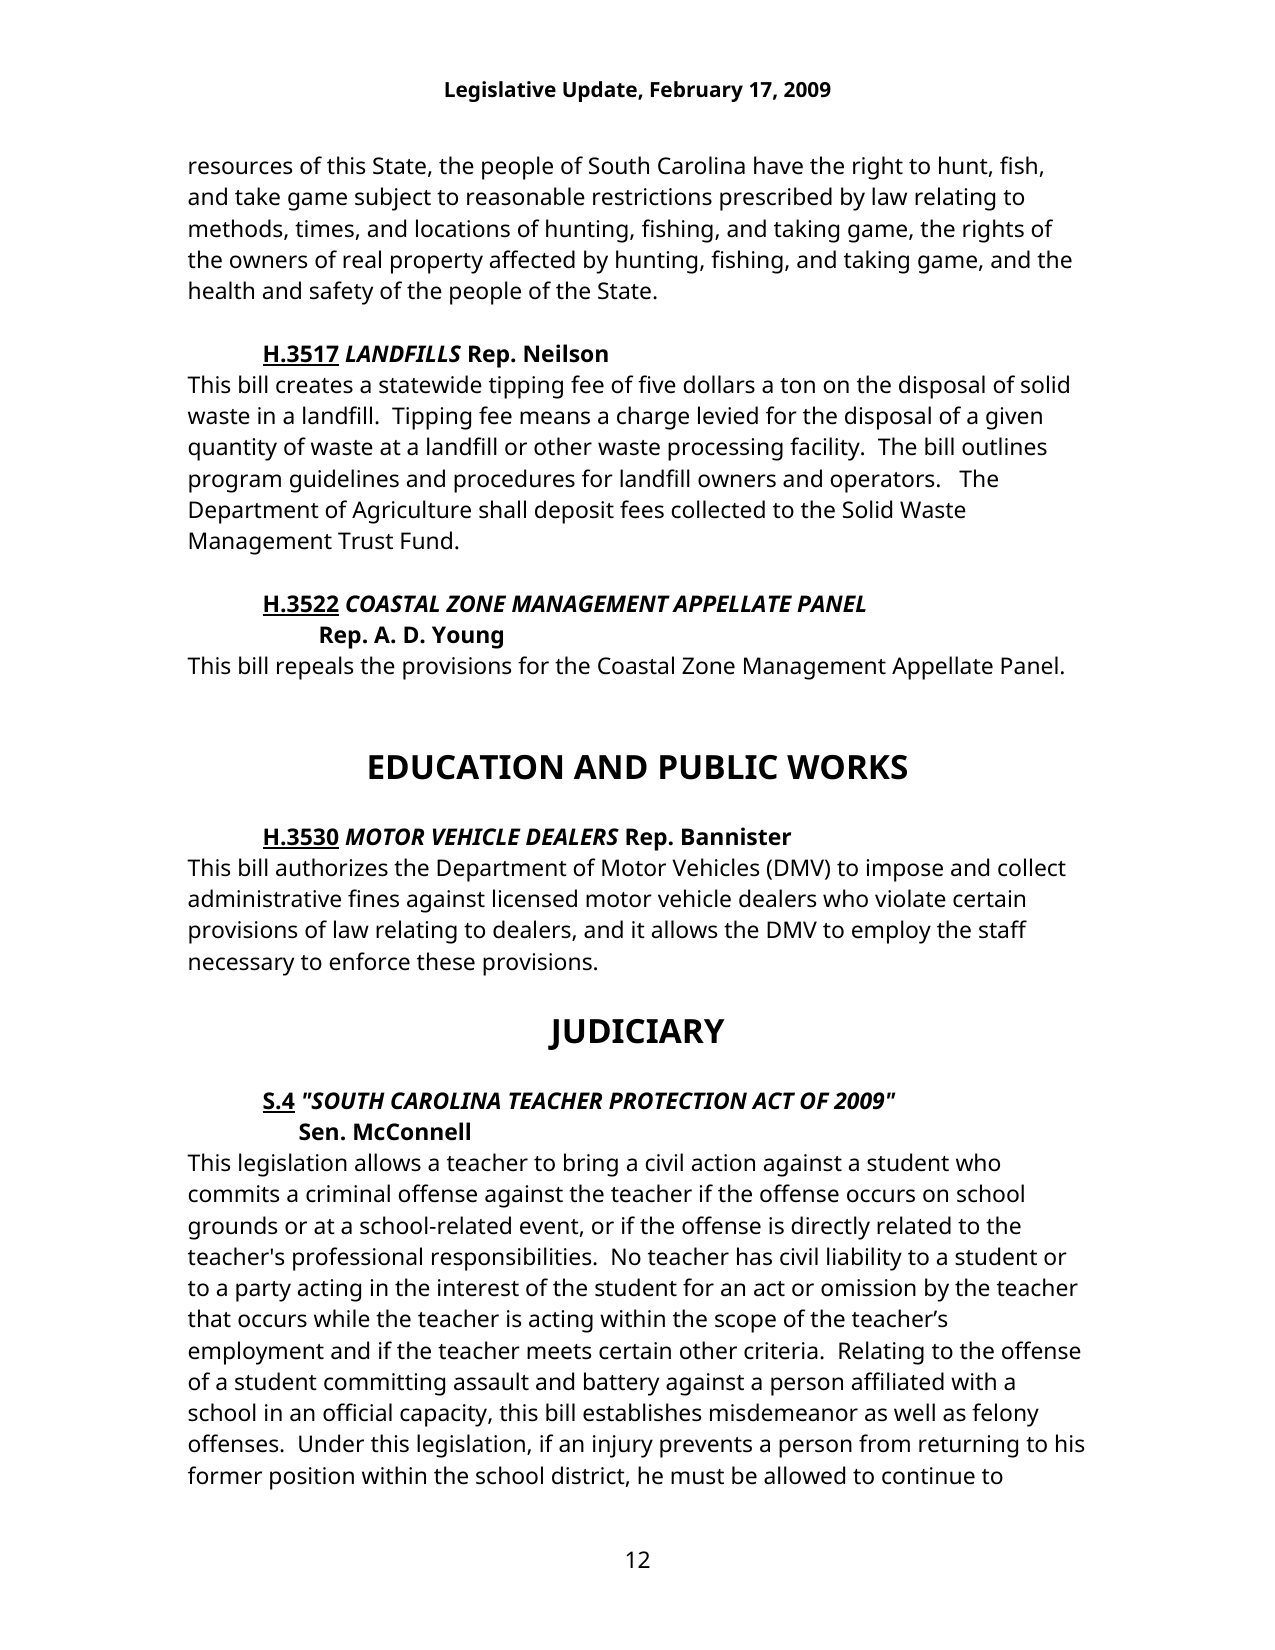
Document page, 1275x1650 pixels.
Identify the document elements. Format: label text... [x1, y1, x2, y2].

text H.3517 LANDFILLS Rep. Neilson [187, 337, 1087, 369]
text H.3522 COASTAL ZONE MANAGEMENT APPELLATE PANEL [187, 587, 1087, 619]
text EDUCATION AND PUBLIC WORKS [187, 744, 1087, 789]
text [187, 150, 1087, 306]
text Sen. McConnell [262, 1116, 1087, 1147]
text H.3530 MOTOR VEHICLE DEALERS Rep. Bannister [187, 820, 1087, 852]
text Rep. A. D. Young [187, 619, 1087, 650]
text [187, 1147, 1087, 1491]
text This bill repeals the provisions for the Coastal Zone Management Appellate Panel. [187, 650, 1087, 681]
text S.4 "SOUTH CAROLINA TEACHER PROTECTION ACT OF 2009" [187, 1084, 1087, 1116]
text JUDICIARY [187, 1008, 1087, 1053]
text This bill authorizes the Department of Motor Vehicles (DMV) to impose and collect administrative fines against licensed motor vehicle dealers who violate certain provisions of law relating to dealers, and it allows the DMV to employ the staff necessary to enforce these provisions. [187, 852, 1087, 977]
text This bill creates a statewide tipping fee of five dollars a ton on the disposal of solid waste in a landfill. Tipping fee means a charge levied for the disposal of a given quantity of waste at a landfill or other waste processing facility. The bill outlines program guidelines and procedures for landfill owners and operators. The Department of Agriculture shall deposit fees collected to the Solid Waste Management Trust Fund. [187, 369, 1087, 556]
